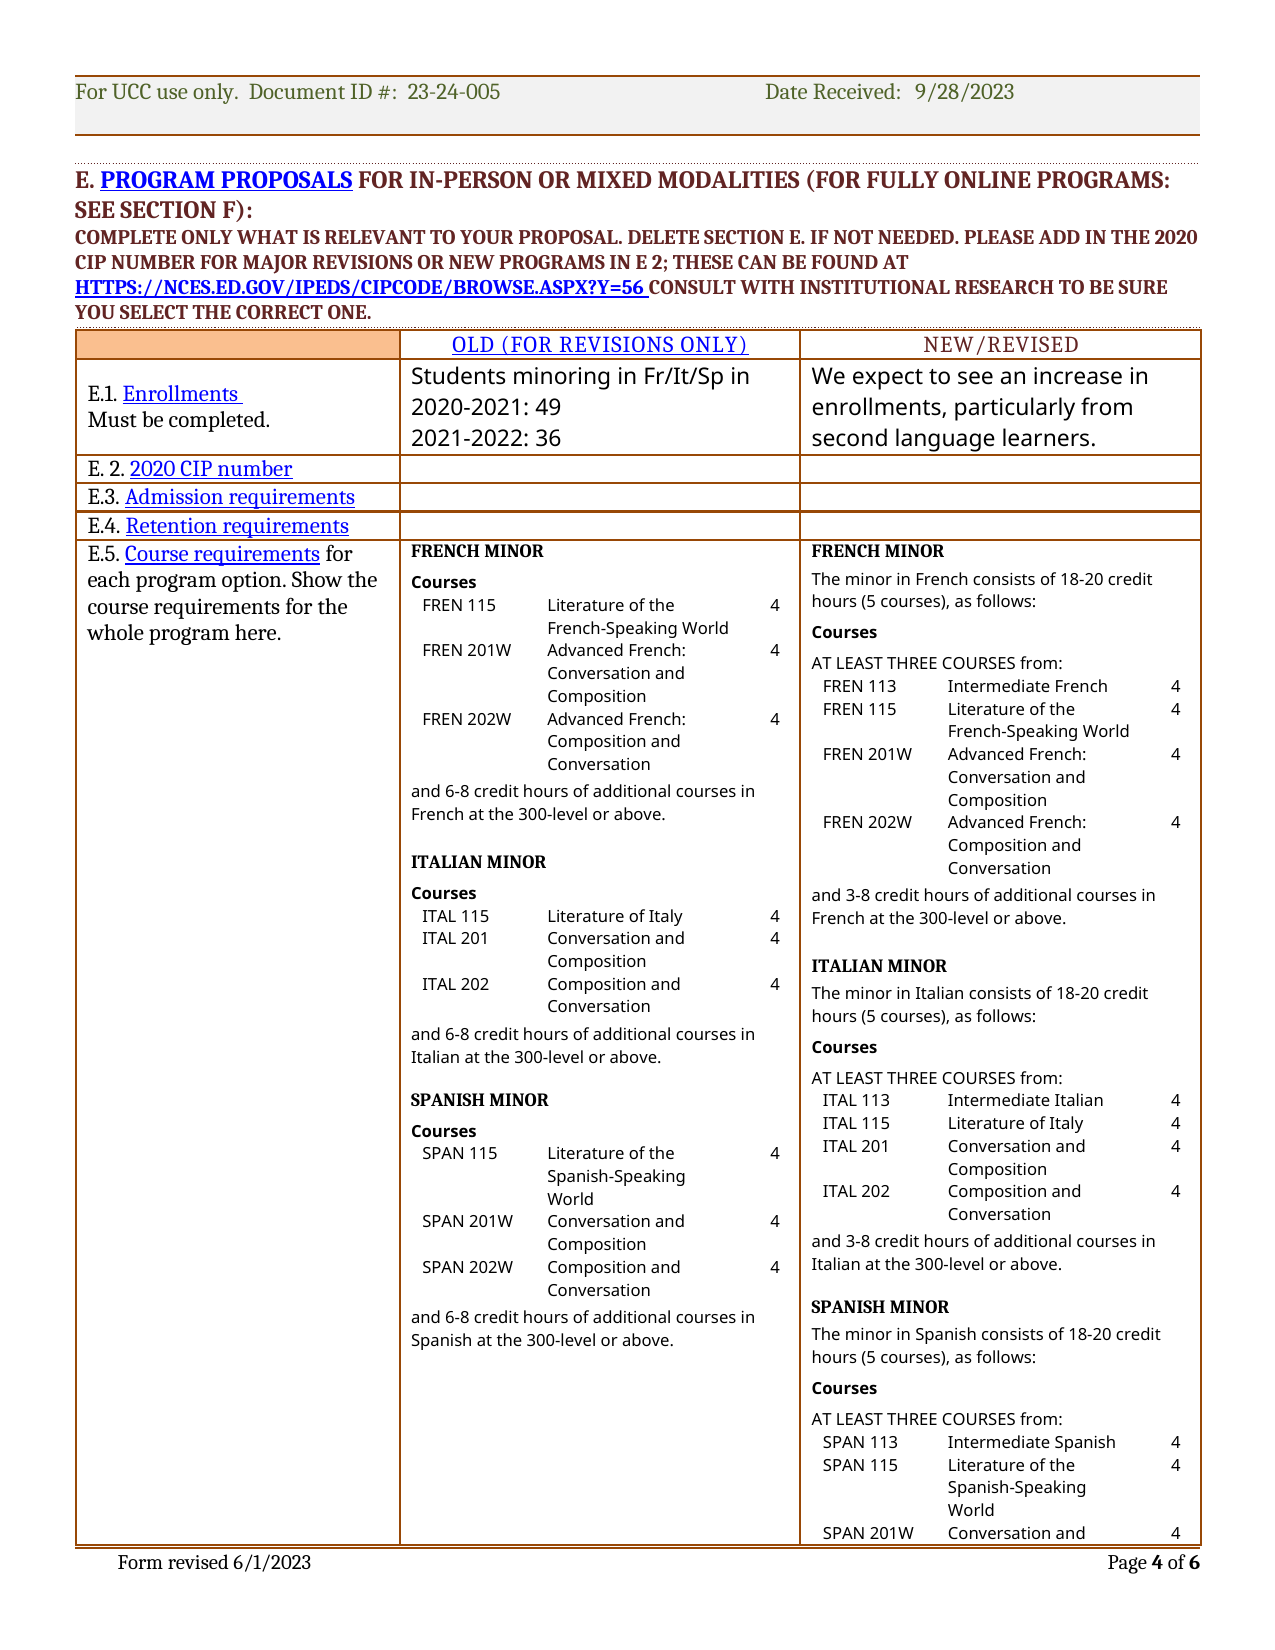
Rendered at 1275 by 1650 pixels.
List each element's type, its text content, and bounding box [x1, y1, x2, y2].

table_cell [77, 541, 399, 1544]
table_cell [801, 484, 1200, 510]
subtitle E. Program Proposals For IN-Person or mixed modalities (for fully online programs: see section F): [75, 162, 1200, 223]
table_cell [401, 484, 799, 510]
table_cell [401, 513, 799, 539]
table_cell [401, 541, 799, 1544]
table_cell E.4. Retention requirements [77, 513, 399, 539]
table_header Old (for revisions only) [401, 331, 799, 358]
table_cell [801, 456, 1200, 482]
table_header [77, 331, 399, 358]
table_cell We expect to see an increase in enrollments, particularly from second language learners. [801, 360, 1200, 453]
table_header New/revised [801, 331, 1200, 358]
table_cell E.3. Admission requirements [77, 484, 399, 510]
table_cell [401, 456, 799, 482]
subtitle Complete only what is relevant to your proposal. Delete section E. if not needed. PLease add in the 2020 CIP number for MAJOR revisions or new programs in E 2; these can be found at https://nces.ed.gov/ipeds/cipcode/browse.aspx?y=56 consult with Institutional research to be sure you select the correct one. [75, 223, 1200, 328]
table_cell E.1. Enrollments Must be completed. [77, 360, 399, 453]
table_cell Students minoring in Fr/It/Sp in 2020-2021: 49 2021-2022: 36 [401, 360, 799, 453]
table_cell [801, 541, 1200, 1544]
table_cell E. 2. 2020 CIP number [77, 456, 399, 482]
table_cell [801, 513, 1200, 539]
